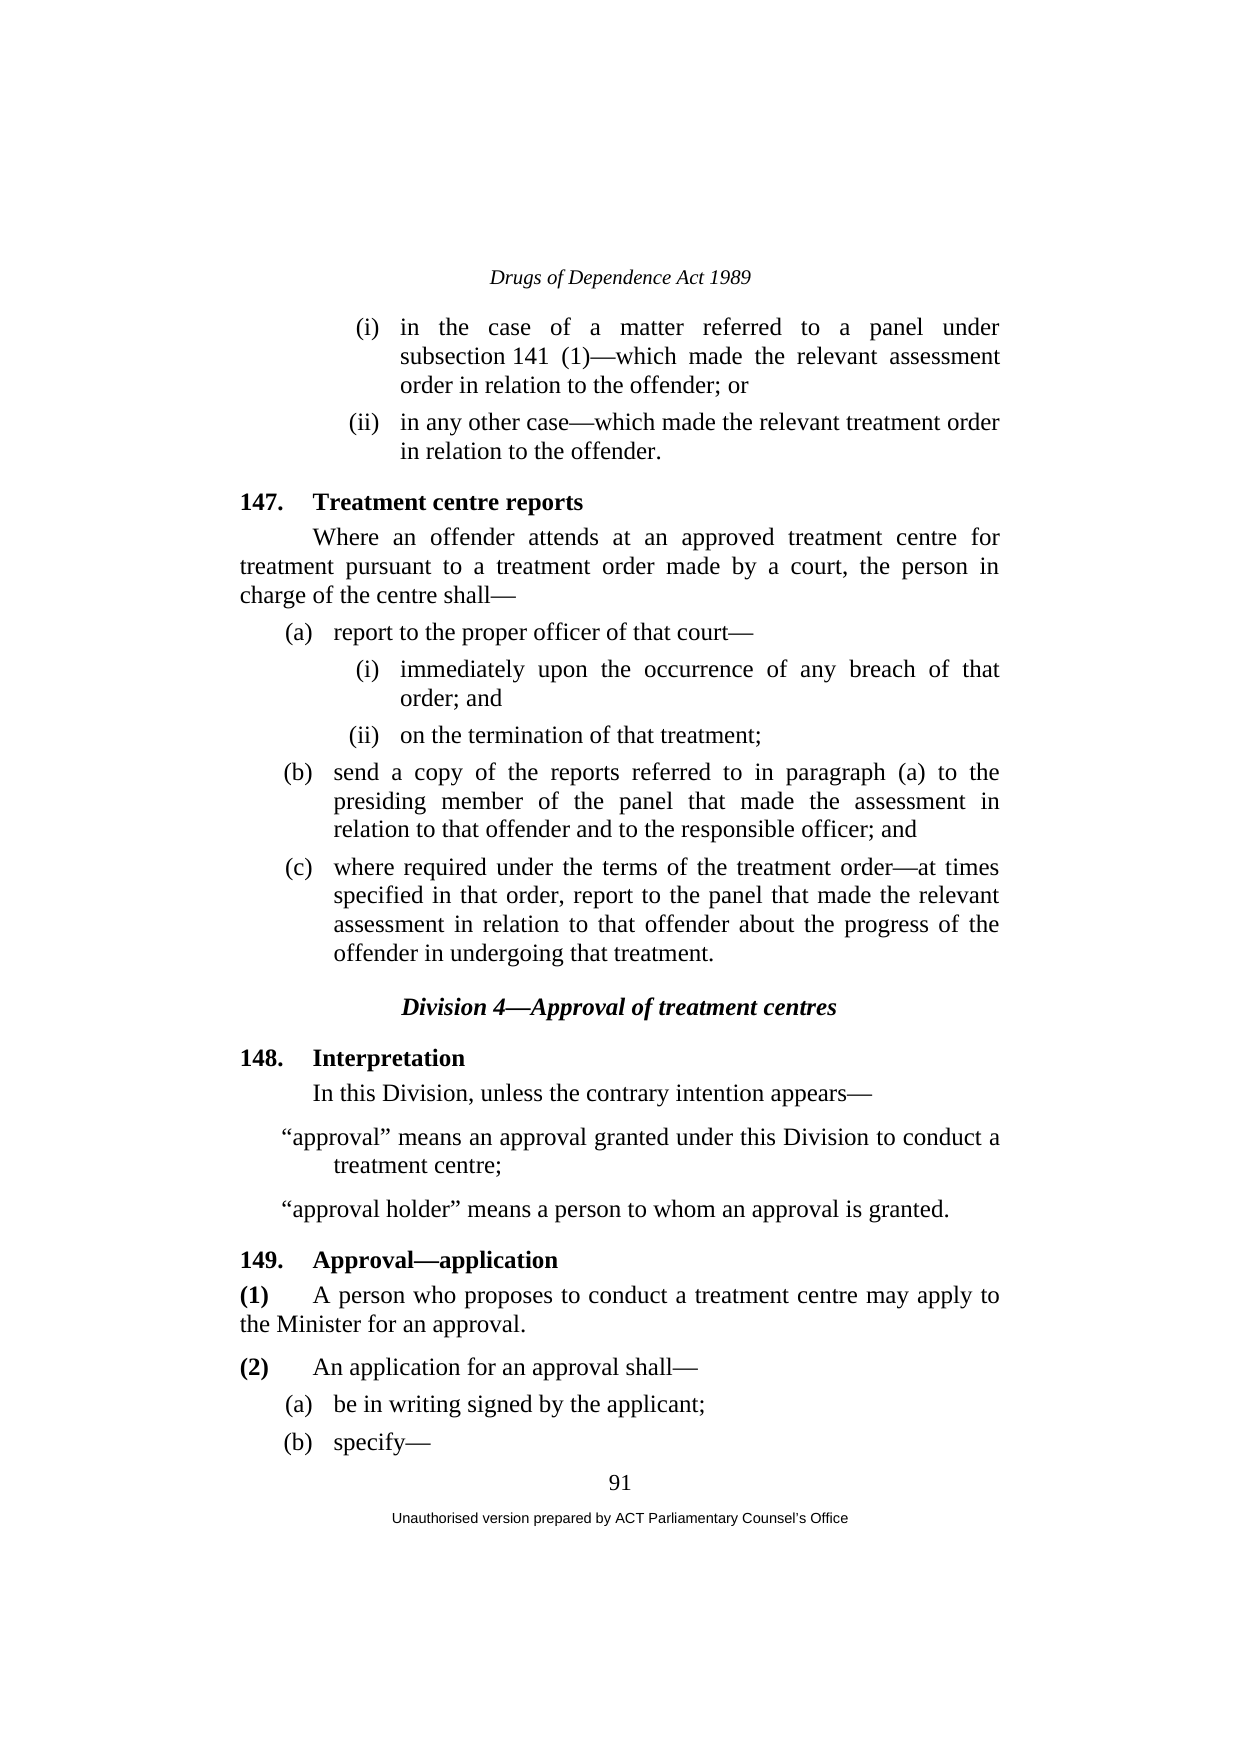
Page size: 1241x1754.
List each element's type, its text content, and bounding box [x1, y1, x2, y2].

text Division 4—Approval of treatment centres [239, 992, 1001, 1020]
text 149. Approval—application [239, 1245, 1001, 1274]
text In this Division, unless the contrary intention appears— [239, 1078, 1001, 1107]
text “approval holder” means a person to whom an approval is granted. [281, 1194, 1001, 1222]
text “approval” means an approval granted under this Division to conduct a treatment centre; [281, 1122, 1001, 1179]
text (b) specify— [239, 1427, 1001, 1455]
text (2) An application for an approval shall— [239, 1352, 1001, 1381]
text (c) where required under the terms of the treatment order—at times specified in that order, report to the panel that made the relevant assessment in relation to that offender about the progress of the offender in undergoing that treatment. [239, 852, 1001, 967]
text Where an offender attends at an approved treatment centre for treatment pursuant to a treatment order made by a court, the person in charge of the centre shall— [239, 522, 1001, 609]
text (i) in the case of a matter referred to a panel under subsection 141 (1)—which made the relevant assessment order in relation to the offender; or [239, 312, 1001, 399]
text (ii) on the termination of that treatment; [239, 720, 1001, 749]
text (ii) in any other case—which made the relevant treatment order in relation to the offender. [239, 407, 1001, 464]
text (a) report to the proper officer of that court— [239, 617, 1001, 646]
text (a) be in writing signed by the applicant; [239, 1389, 1001, 1418]
text (i) immediately upon the occurrence of any breach of that order; and [239, 654, 1001, 712]
text (1) A person who proposes to conduct a treatment centre may apply to the Minister for an approval. [239, 1280, 1001, 1338]
text (b) send a copy of the reports referred to in paragraph (a) to the presiding member of the panel that made the assessment in relation to that offender and to the responsible officer; and [239, 757, 1001, 843]
text 147. Treatment centre reports [239, 487, 1001, 516]
text 148. Interpretation [239, 1043, 1001, 1072]
